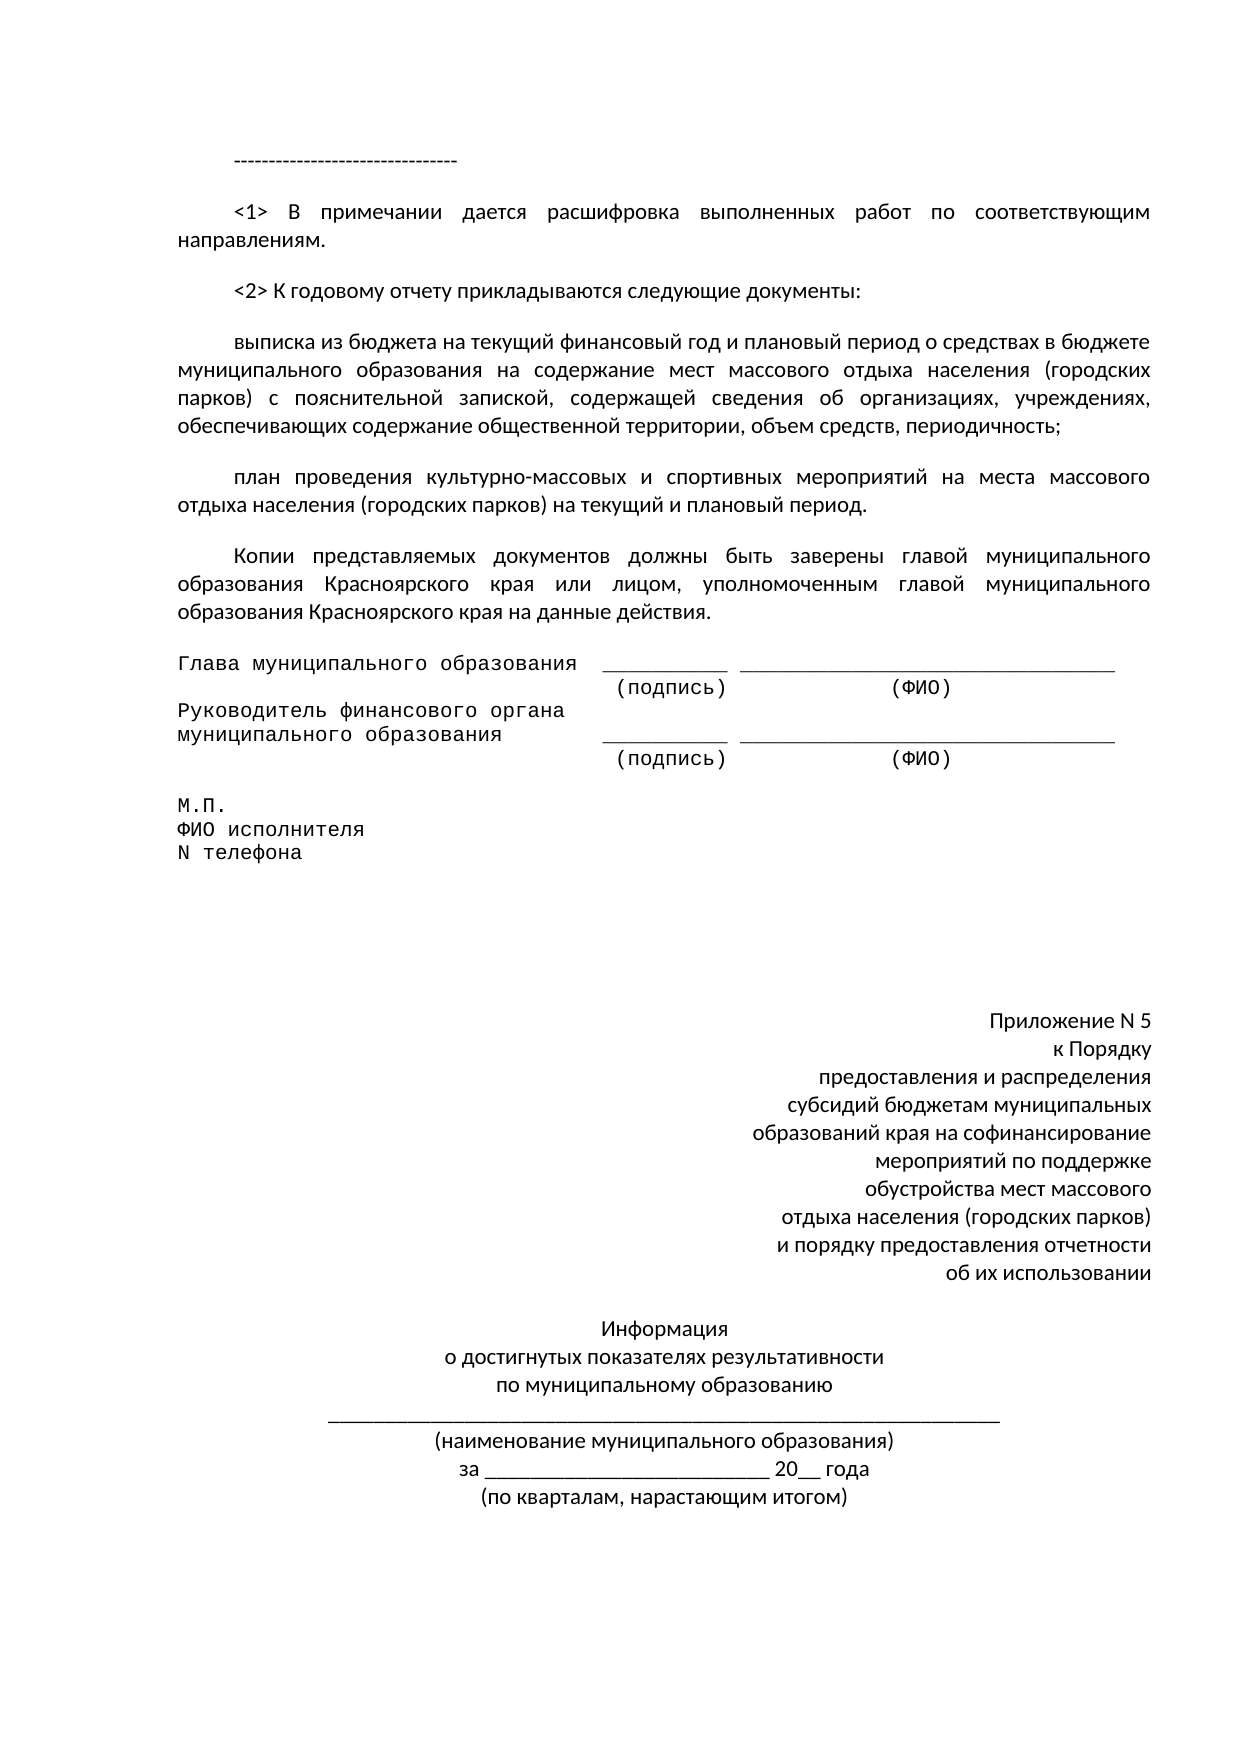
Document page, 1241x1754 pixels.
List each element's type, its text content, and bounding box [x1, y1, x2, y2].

text ФИО исполнителя [177, 818, 1152, 842]
text план проведения культурно-массовых и спортивных мероприятий на места массового отдыха населения (городских парков) на текущий и плановый период. [177, 462, 1152, 518]
text Информация [177, 1314, 1152, 1342]
text к Порядку [177, 1034, 1152, 1062]
text Руководитель финансового органа [177, 700, 1152, 724]
text ___________________________________________________________ [177, 1398, 1152, 1426]
text образований края на софинансирование [177, 1118, 1152, 1146]
text обустройства мест массового [177, 1174, 1152, 1202]
text -------------------------------- [177, 146, 1152, 174]
text Глава муниципального образования __________ ______________________________ [177, 653, 1152, 677]
text М.П. [177, 795, 1152, 818]
text N телефона [177, 842, 1152, 866]
text отдыха населения (городских парков) [177, 1202, 1152, 1230]
text Приложение N 5 [177, 1006, 1152, 1034]
text и порядку предоставления отчетности [177, 1230, 1152, 1258]
text (наименование муниципального образования) [177, 1426, 1152, 1454]
text предоставления и распределения [177, 1062, 1152, 1090]
text за _________________________ 20__ года [177, 1454, 1152, 1482]
text мероприятий по поддержке [177, 1146, 1152, 1174]
text (подпись) (ФИО) [177, 748, 1152, 771]
text об их использовании [177, 1258, 1152, 1286]
text (подпись) (ФИО) [177, 677, 1152, 700]
text о достигнутых показателях результативности [177, 1342, 1152, 1370]
text <2> К годовому отчету прикладываются следующие документы: [177, 276, 1152, 304]
text по муниципальному образованию [177, 1370, 1152, 1398]
text муниципального образования __________ ______________________________ [177, 724, 1152, 748]
text (по кварталам, нарастающим итогом) [177, 1482, 1152, 1510]
text субсидий бюджетам муниципальных [177, 1090, 1152, 1118]
text выписка из бюджета на текущий финансовый год и плановый период о средствах в бюджете муниципального образования на содержание мест массового отдыха населения (городских парков) с пояснительной запиской, содержащей сведения об организациях, учреждениях, обеспечивающих содержание общественной территории, объем средств, периодичность; [177, 327, 1152, 439]
text <1> В примечании дается расшифровка выполненных работ по соответствующим направлениям. [177, 197, 1152, 253]
text Копии представляемых документов должны быть заверены главой муниципального образования Красноярского края или лицом, уполномоченным главой муниципального образования Красноярского края на данные действия. [177, 541, 1152, 625]
